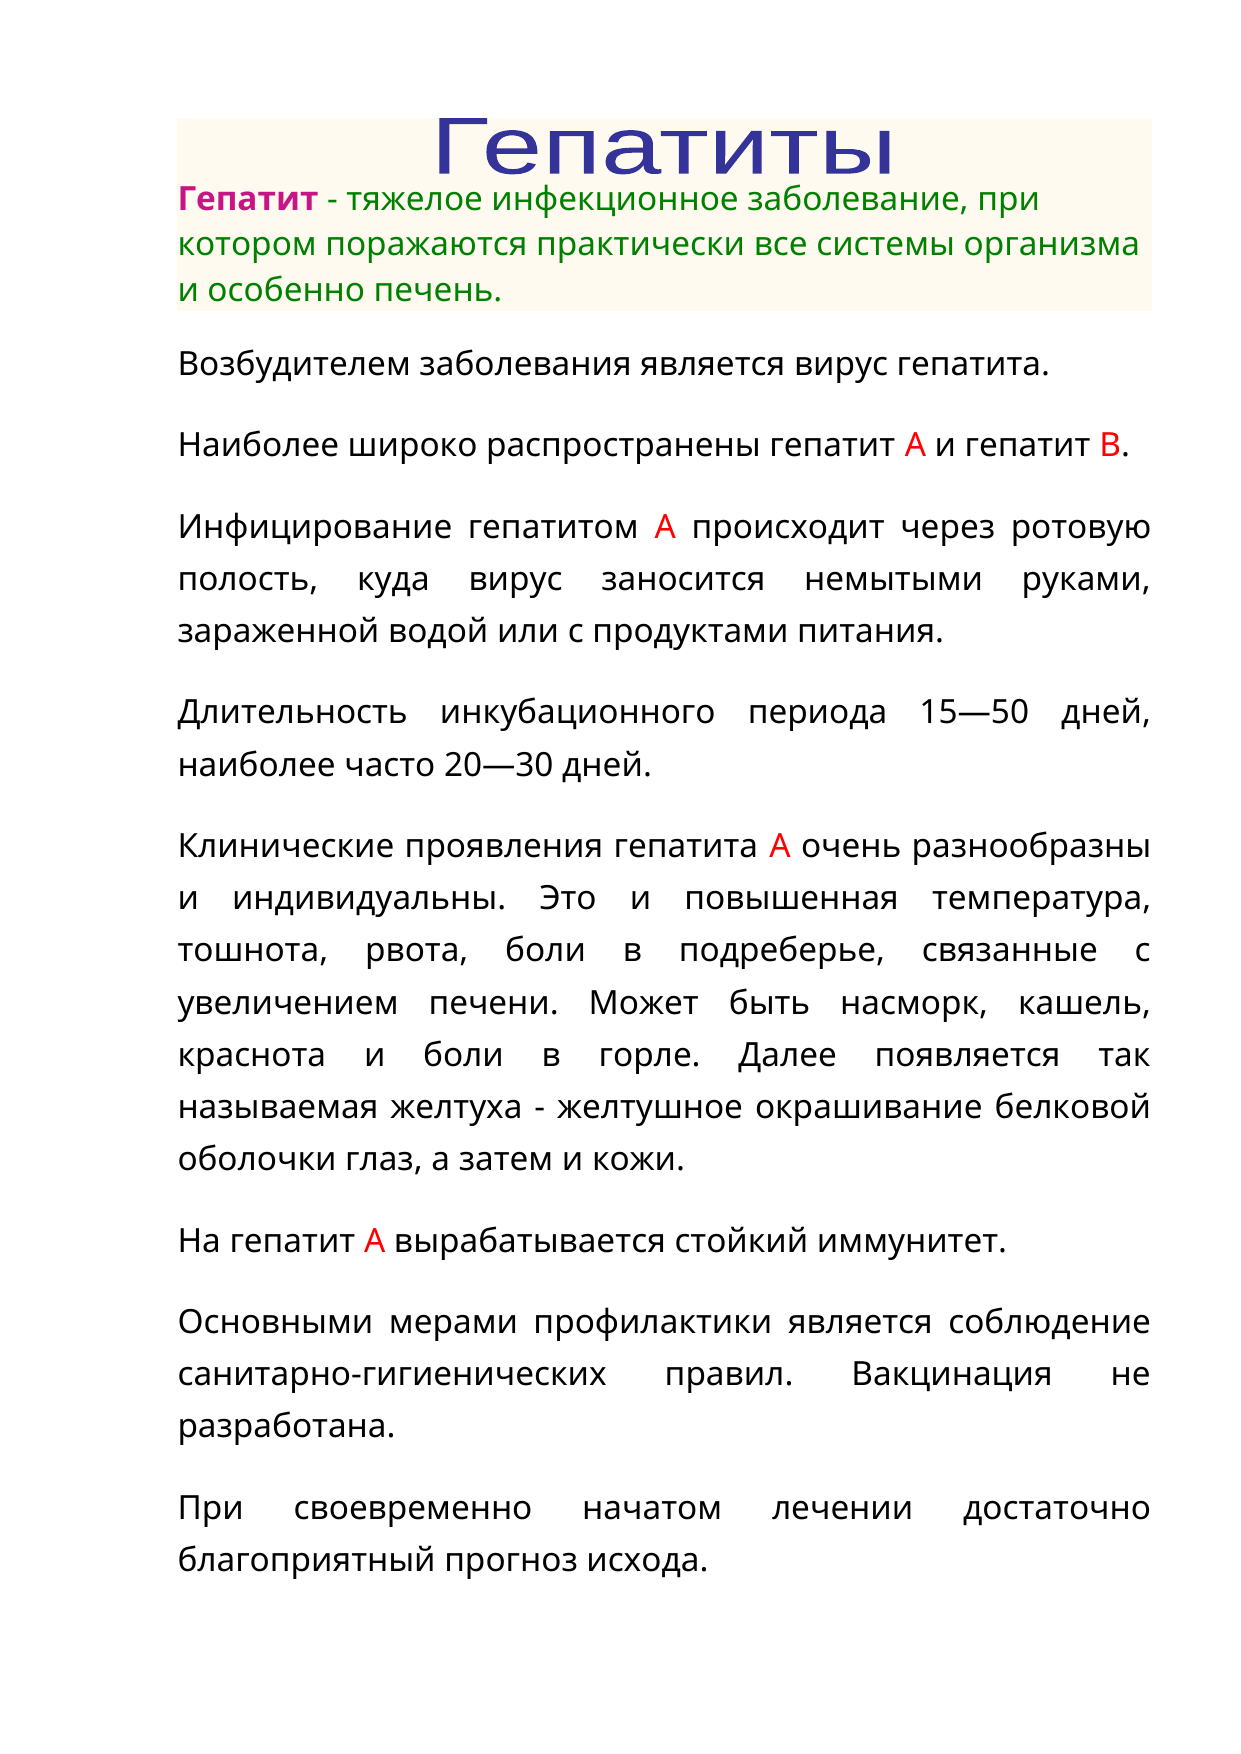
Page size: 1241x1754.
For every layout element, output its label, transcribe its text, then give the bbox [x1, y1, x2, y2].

text Гепатит - тяжелое инфекционное заболевание, при котором поражаются практически все системы организма и особенно печень. [177, 174, 1152, 311]
text Наиболее широко распространены гепатит A и гепатит B. [177, 421, 1152, 467]
text Инфицирование гепатитом A происходит через ротовую полость, куда вирус заносится немытыми руками, зараженной водой или с продуктами питания. [177, 503, 1152, 652]
text Длительность инкубационного периода 15—50 дней, наиболее часто 20—30 дней. [177, 688, 1152, 786]
text При своевременно начатом лечении достаточно благоприятный прогноз исхода. [177, 1483, 1152, 1581]
text Основными мерами профилактики является соблюдение санитарно-гигиенических правил. Вакцинация не разработана. [177, 1298, 1152, 1447]
text Клинические проявления гепатита A очень разнообразны и индивидуальны. Это и повышенная температура, тошнота, рвота, боли в подреберье, связанные с увеличением печени. Может быть насморк, кашель, краснота и боли в горле. Далее появляется так называемая желтуха - желтушное окрашивание белковой оболочки глаз, а затем и кожи. [177, 822, 1152, 1180]
text На гепатит A вырабатывается стойкий иммунитет. [177, 1216, 1152, 1262]
text Возбудителем заболевания является вирус гепатита. [177, 340, 1152, 385]
